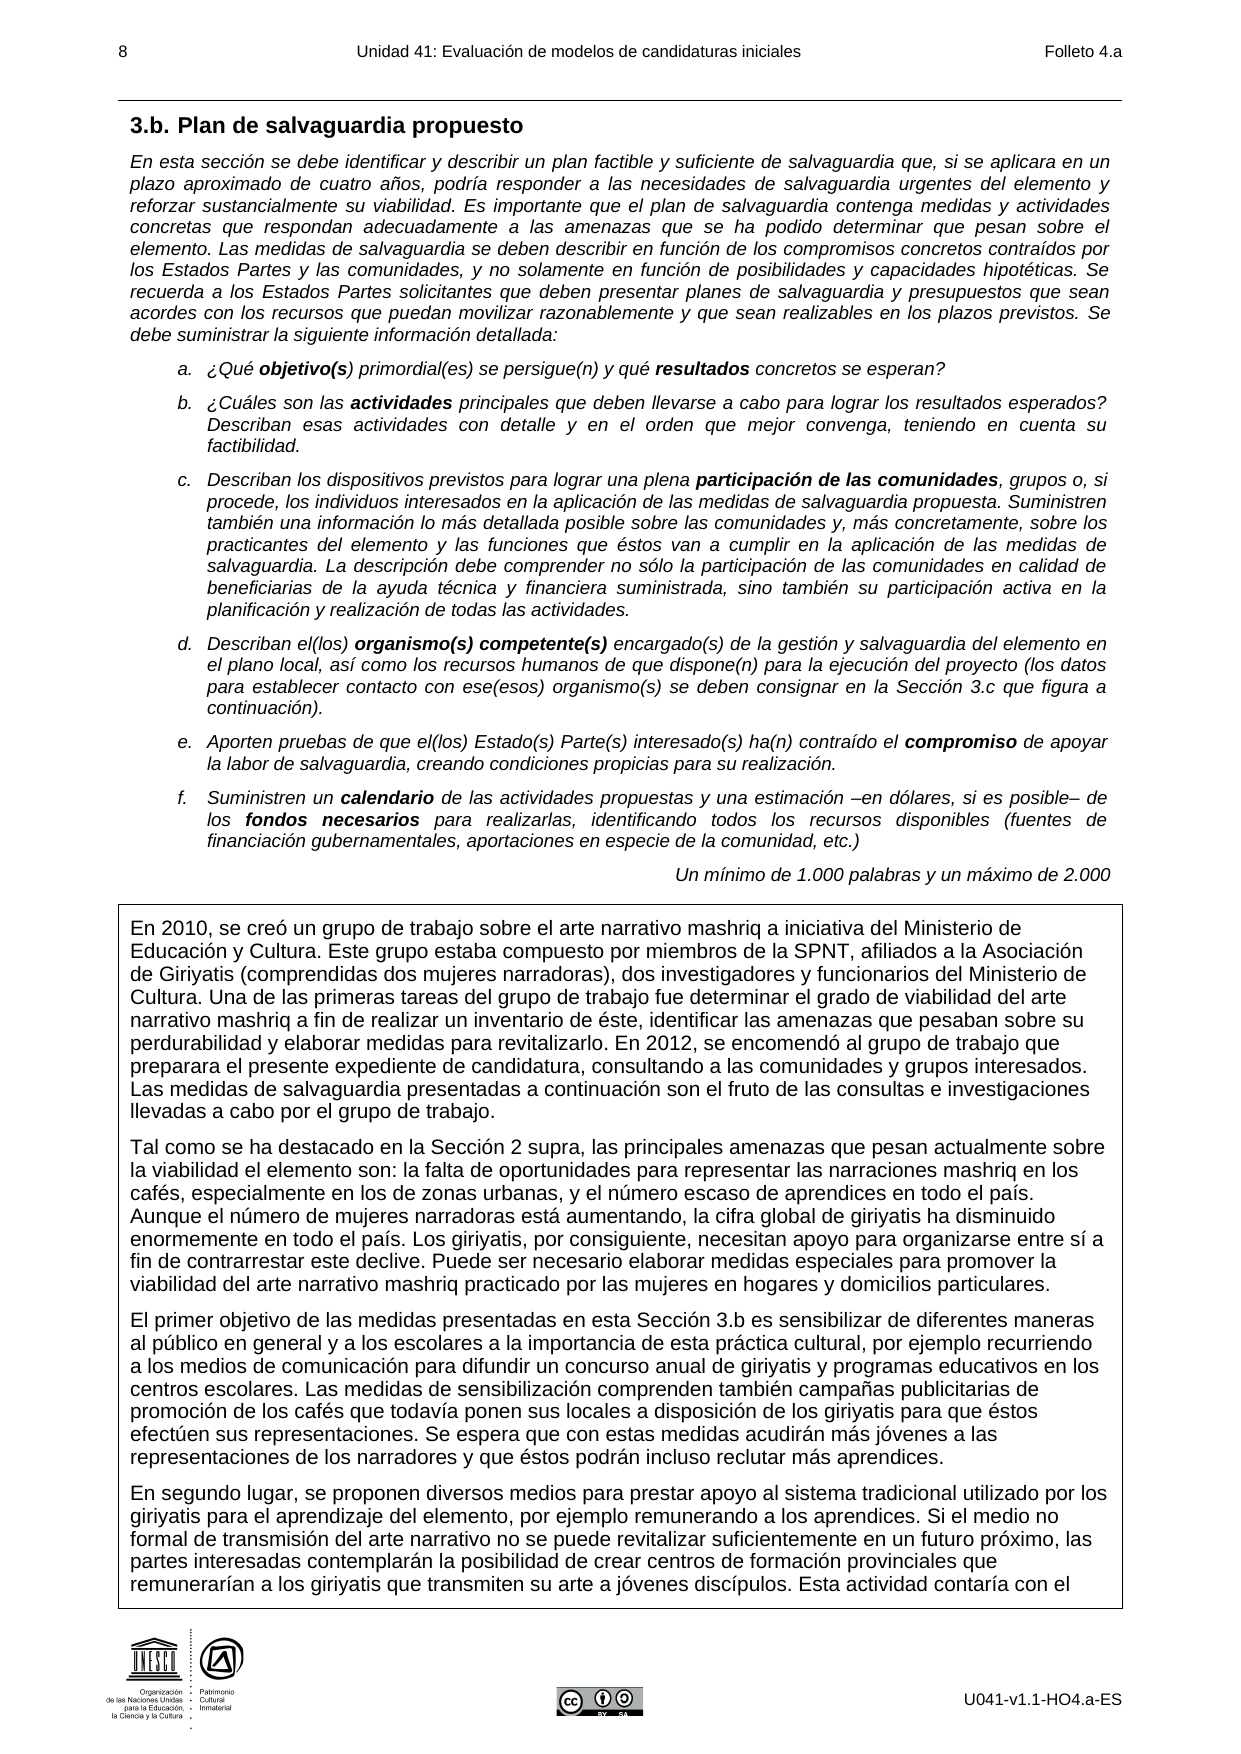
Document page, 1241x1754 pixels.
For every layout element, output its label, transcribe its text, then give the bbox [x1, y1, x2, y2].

picture [106, 1629, 244, 1729]
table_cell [119, 905, 1122, 1608]
picture [555, 1687, 643, 1716]
table_cell 3.b. Plan de salvaguardia propuesto En esta sección se debe identificar y describir un plan factible y suficiente de salvaguardia que, si se aplicara en un plazo aproximado de cuatro años, podría responder a las necesidades de salvaguardia urgentes del elemento y reforzar sustancialmente su viabilidad. Es importante que el plan de salvaguardia contenga medidas y actividades concretas que respondan adecuadamente a las amenazas que se ha podido determinar que pesan sobre el elemento. Las medidas de salvaguardia se deben describir en función de los compromisos concretos contraídos por los Estados Partes y las comunidades, y no solamente en función de posibilidades y capacidades hipotéticas. Se recuerda a los Estados Partes solicitantes que deben presentar planes de salvaguardia y presupuestos que sean acordes con los recursos que puedan movilizar razonablemente y que sean realizables en los plazos previstos. Se debe suministrar la siguiente información detallada: ¿Qué objetivo(s) primordial(es) se persigue(n) y qué resultados concretos se esperan? ¿Cuáles son las actividades principales que deben llevarse a cabo para lograr los resultados esperados? Describan esas actividades con detalle y en el orden que mejor convenga, teniendo en cuenta su factibilidad. Describan los dispositivos previstos para lograr una plena participación de las comunidades, grupos o, si procede, los individuos interesados en la aplicación de las medidas de salvaguardia propuesta. Suministren también una información lo más detallada posible sobre las comunidades y, más concretamente, sobre los practicantes del elemento y las funciones que éstos van a cumplir en la aplicación de las medidas de salvaguardia. La descripción debe comprender no sólo la participación de las comunidades en calidad de beneficiarias de la ayuda técnica y financiera suministrada, sino también su participación activa en la planificación y realización de todas las actividades. Describan el(los) organismo(s) competente(s) encargado(s) de la gestión y salvaguardia del elemento en el plano local, así como los recursos humanos de que dispone(n) para la ejecución del proyecto (los datos para establecer contacto con ese(esos) organismo(s) se deben consignar en la Sección 3.c que figura a continuación). Aporten pruebas de que el(los) Estado(s) Parte(s) interesado(s) ha(n) contraído el compromiso de apoyar la labor de salvaguardia, creando condiciones propicias para su realización. Suministren un calendario de las actividades propuestas y una estimación –en dólares, si es posible– de los fondos necesarios para realizarlas, identificando todos los recursos disponibles (fuentes de financiación gubernamentales, aportaciones en especie de la comunidad, etc.) Un mínimo de 1.000 palabras y un máximo de 2.000 [118, 101, 1122, 904]
